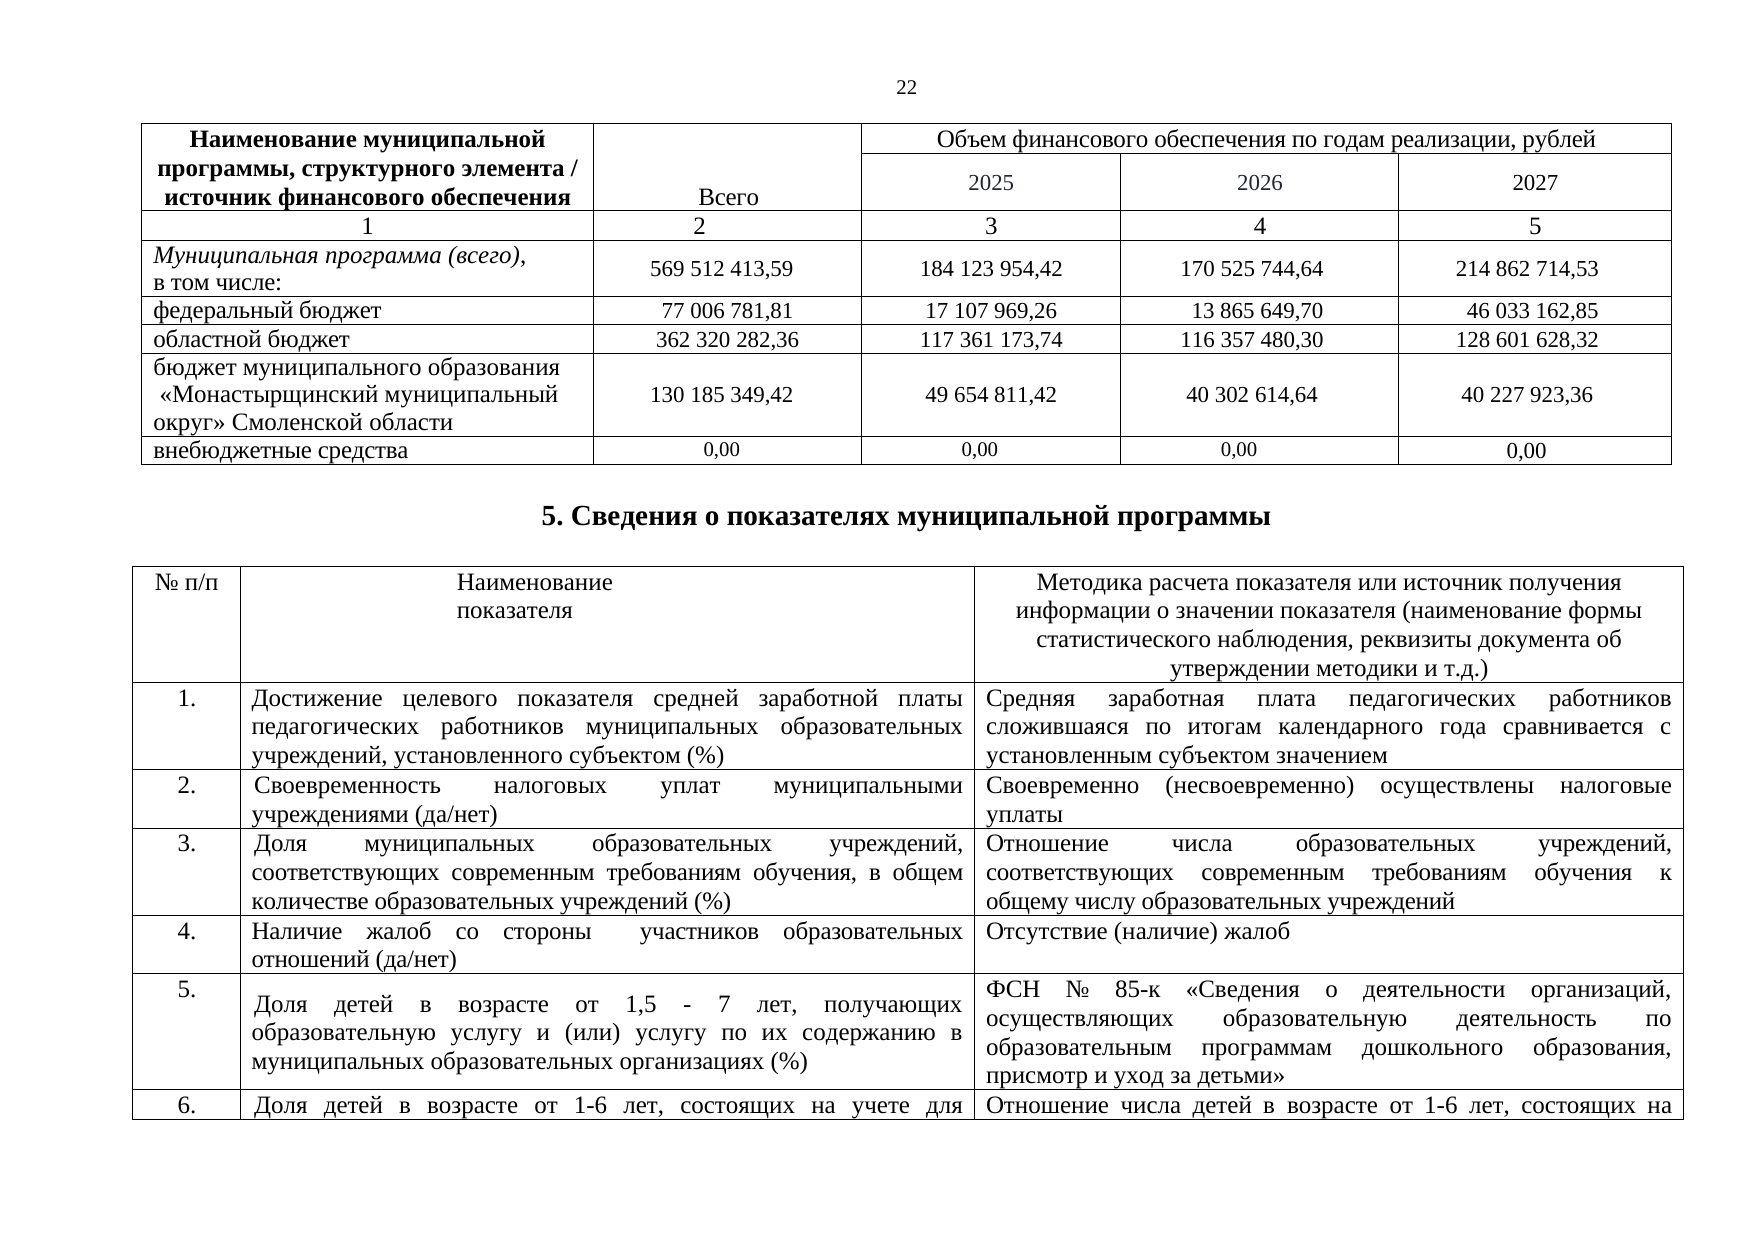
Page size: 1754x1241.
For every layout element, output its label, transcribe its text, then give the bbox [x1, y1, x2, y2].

table_cell 2027 [1399, 154, 1671, 210]
table_cell Муниципальная программа (всего), в том числе: [142, 241, 593, 296]
table_cell Доля муниципальных образовательных учреждений, соответствующих современным требованиям обучения, в общем количестве образовательных учреждений (%) [241, 829, 974, 915]
table_cell Средняя заработная плата педагогических работников сложившаяся по итогам календарного года сравнивается с установленным субъектом значением [975, 683, 1683, 769]
table_cell 2025 [862, 154, 1120, 210]
table_cell 1. [133, 683, 240, 769]
table_cell бюджет муниципального образования «Монастырщинский муниципальный округ» Смоленской области [142, 354, 593, 436]
table_cell 13 865 649,70 [1121, 297, 1398, 324]
table_cell 362 320 282,36 [594, 325, 861, 352]
table_cell внебюджетные средства [142, 437, 593, 464]
table_cell 2 [594, 211, 861, 240]
table_header Объем финансового обеспечения по годам реализации, рублей [862, 124, 1671, 153]
table_cell Достижение целевого показателя средней заработной платы педагогических работников муниципальных образовательных учреждений, установленного субъектом (%) [241, 683, 974, 769]
table_cell 0,00 [594, 437, 861, 464]
table_cell 1 [142, 211, 593, 240]
table_cell федеральный бюджет [142, 297, 593, 324]
table_cell 40 302 614,64 [1121, 354, 1398, 436]
table_header Наименование муниципальной программы, структурного элемента / источник финансового обеспечения [142, 124, 593, 210]
table_cell 77 006 781,81 [594, 297, 861, 324]
table_cell 0,00 [1399, 437, 1671, 464]
table_cell 184 123 954,42 [862, 241, 1120, 296]
table_cell 40 227 923,36 [1399, 354, 1671, 436]
table_cell 214 862 714,53 [1399, 241, 1671, 296]
table_cell 2026 [1121, 154, 1398, 210]
table_cell 2. [133, 770, 240, 827]
table_cell 569 512 413,59 [594, 241, 861, 296]
table_cell 4. [133, 916, 240, 973]
table_cell ФСН № 85-к «Сведения о деятельности организаций, осуществляющих образовательную деятельность по образовательным программам дошкольного образования, присмотр и уход за детьми» [975, 974, 1683, 1089]
table_cell 17 107 969,26 [862, 297, 1120, 324]
table_cell 3 [862, 211, 1120, 240]
table_cell 116 357 480,30 [1121, 325, 1398, 352]
table_cell Своевременно (несвоевременно) осуществлены налоговые уплаты [975, 770, 1683, 827]
table_cell 170 525 744,64 [1121, 241, 1398, 296]
table_cell 0,00 [1121, 437, 1398, 464]
table_header Методика расчета показателя или источник получения информации о значении показателя (наименование формы статистического наблюдения, реквизиты документа об утверждении методики и т.д.) [975, 567, 1683, 682]
table_header № п/п [133, 567, 240, 682]
table_header [241, 567, 974, 682]
table_cell 49 654 811,42 [862, 354, 1120, 436]
table_cell Отсутствие (наличие) жалоб [975, 916, 1683, 973]
table_cell 5 [1399, 211, 1671, 240]
table_cell 117 361 173,74 [862, 325, 1120, 352]
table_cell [241, 1090, 974, 1119]
table_cell Наличие жалоб со стороны участников образовательных отношений (да/нет) [241, 916, 974, 973]
table_cell областной бюджет [142, 325, 593, 352]
table_header Всего [594, 124, 861, 210]
table_cell 46 033 162,85 [1399, 297, 1671, 324]
table_cell Своевременность налоговых уплат муниципальными учреждениями (да/нет) [241, 770, 974, 827]
table_cell 4 [1121, 211, 1398, 240]
text 5. Сведения о показателях муниципальной программы [118, 498, 1695, 532]
table_cell 5. [133, 974, 240, 1089]
table_cell 3. [133, 829, 240, 915]
table_cell Доля детей в возрасте от 1,5 - 7 лет, получающих образовательную услугу и (или) услугу по их содержанию в муниципальных образовательных организациях (%) [241, 974, 974, 1089]
table_cell 128 601 628,32 [1399, 325, 1671, 352]
table_cell 130 185 349,42 [594, 354, 861, 436]
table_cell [975, 1090, 1683, 1119]
table_cell 6. [133, 1090, 240, 1119]
table_cell Отношение числа образовательных учреждений, соответствующих современным требованиям обучения к общему числу образовательных учреждений [975, 829, 1683, 915]
table_cell 0,00 [862, 437, 1120, 464]
